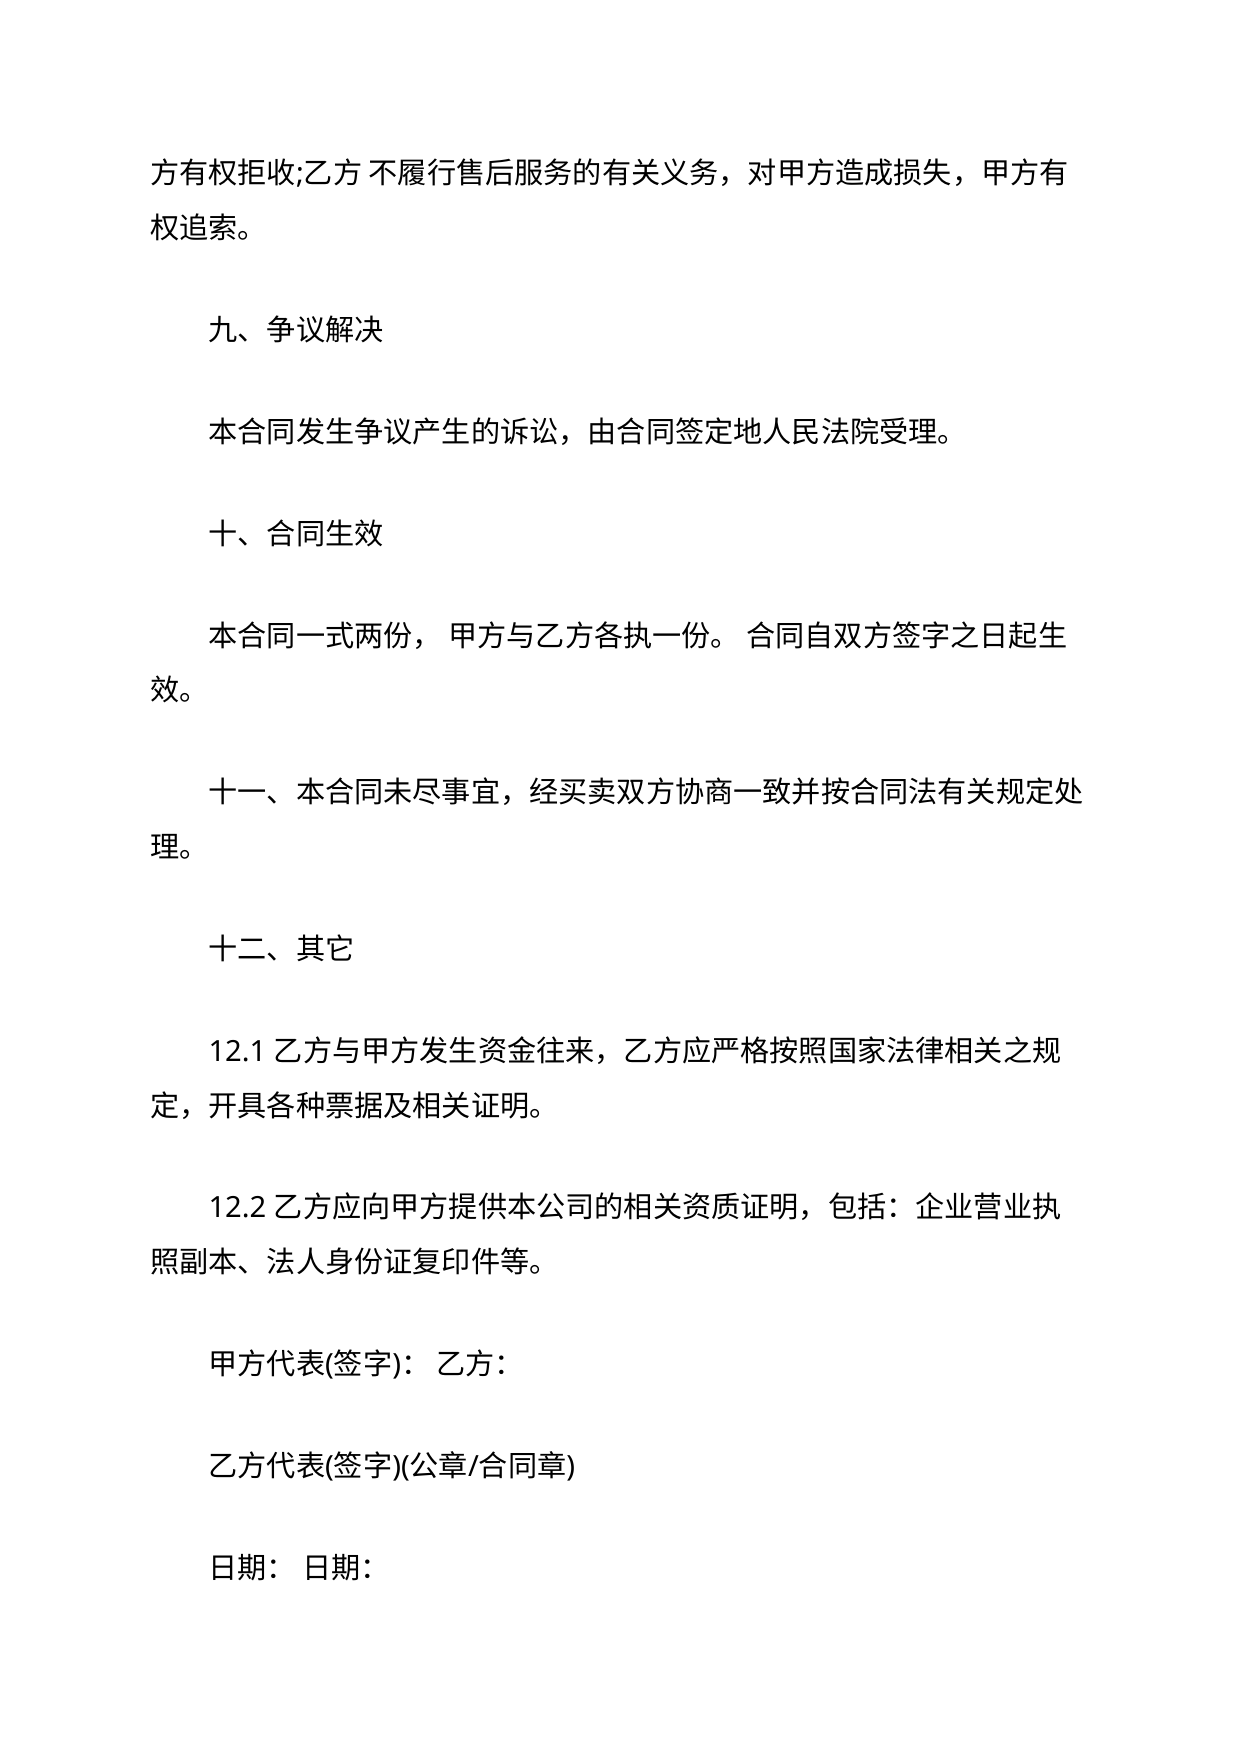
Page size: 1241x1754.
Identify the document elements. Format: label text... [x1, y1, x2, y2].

text 十一、本合同未尽事宜，经买卖双方协商一致并按合同法有关规定处理。 [150, 769, 1090, 866]
text 12.2 乙方应向甲方提供本公司的相关资质证明，包括：企业营业执照副本、法人身份证复印件等。 [150, 1184, 1090, 1281]
text 日期： 日期： [150, 1545, 1090, 1587]
text 甲方代表(签字)： 乙方： [150, 1341, 1090, 1383]
text 十、合同生效 [150, 510, 1090, 553]
text 本合同发生争议产生的诉讼，由合同签定地人民法院受理。 [150, 408, 1090, 451]
text 本合同一式两份， 甲方与乙方各执一份。 合同自双方签字之日起生效。 [150, 612, 1090, 709]
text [150, 150, 1090, 247]
text 12.1 乙方与甲方发生资金往来，乙方应严格按照国家法律相关之规定，开具各种票据及相关证明。 [150, 1027, 1090, 1124]
text 乙方代表(签字)(公章/合同章) [150, 1443, 1090, 1485]
text 九、争议解决 [150, 307, 1090, 349]
text 十二、其它 [150, 925, 1090, 968]
